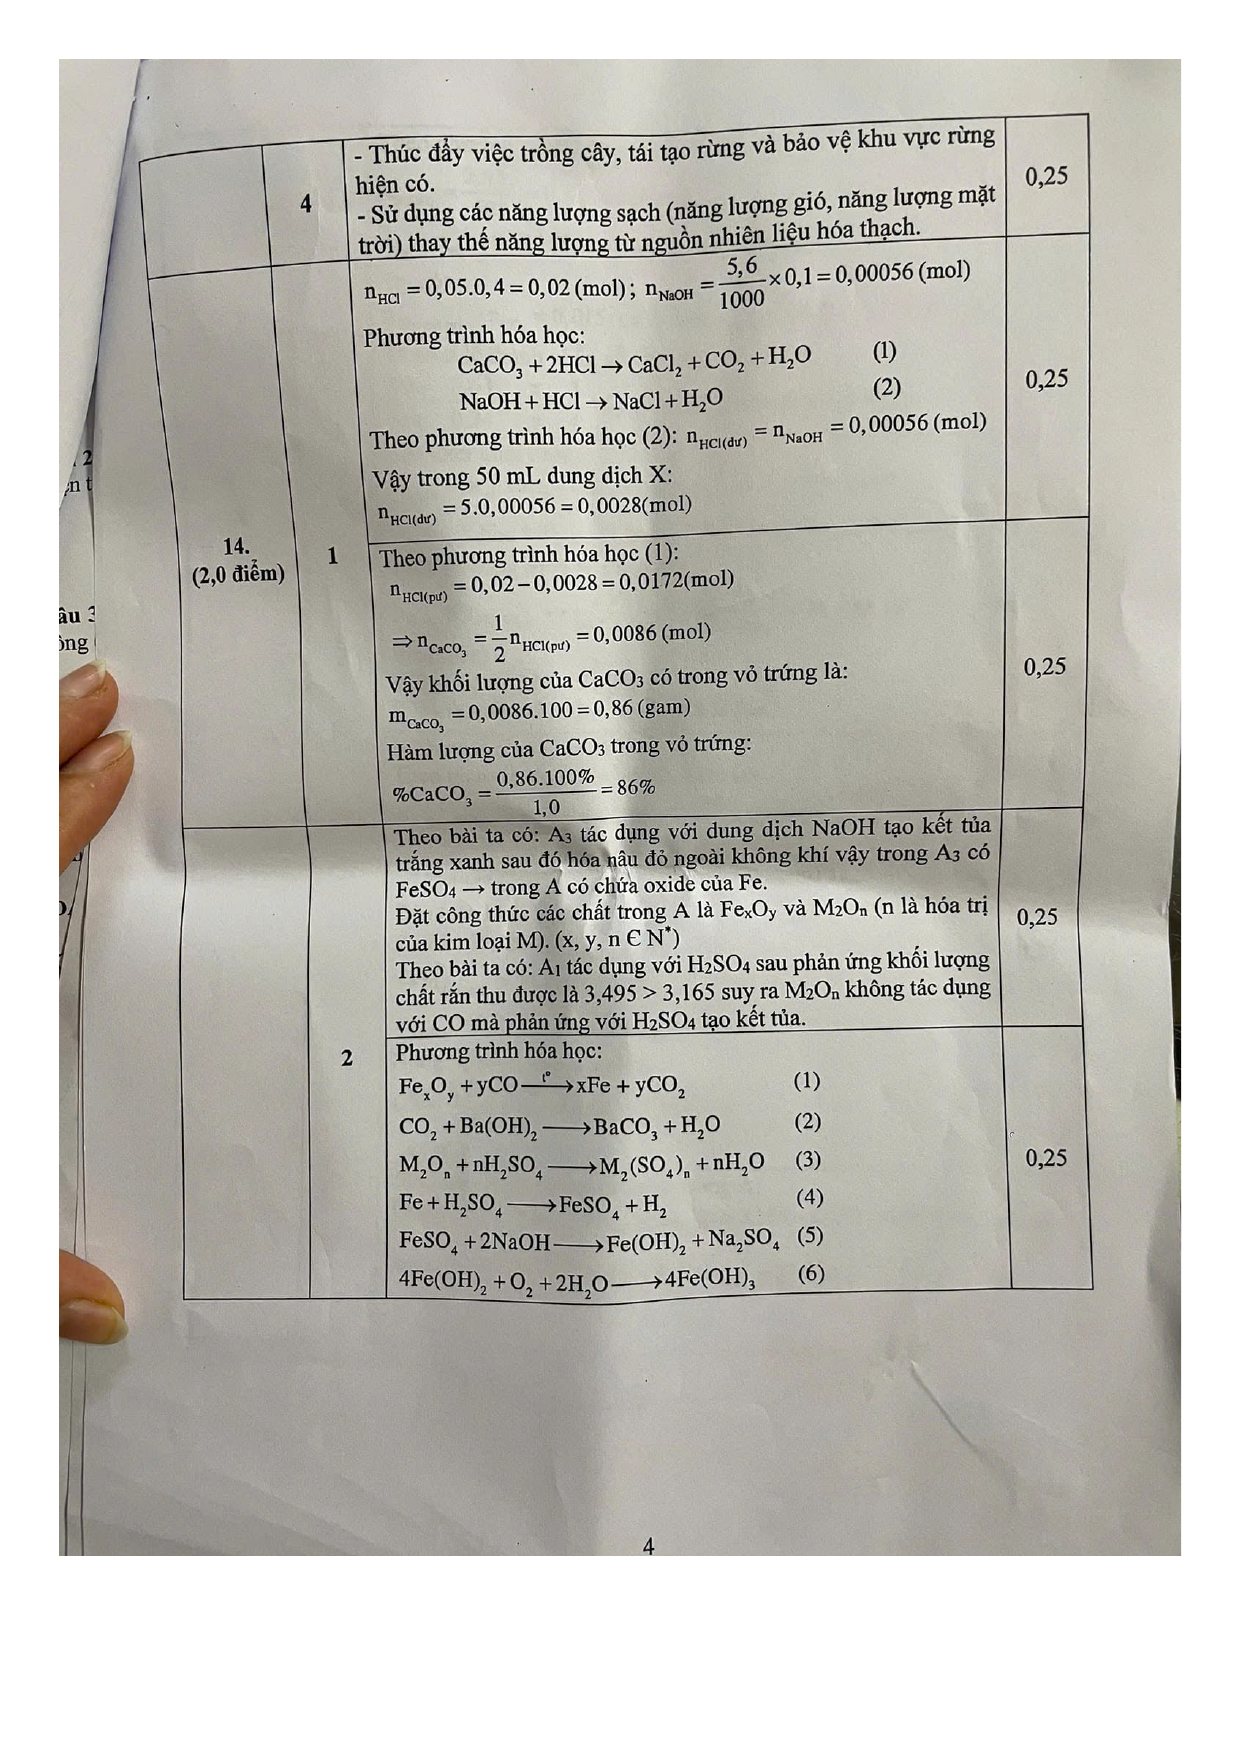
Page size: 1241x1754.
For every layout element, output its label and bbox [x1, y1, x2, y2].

picture [59, 59, 1182, 1556]
